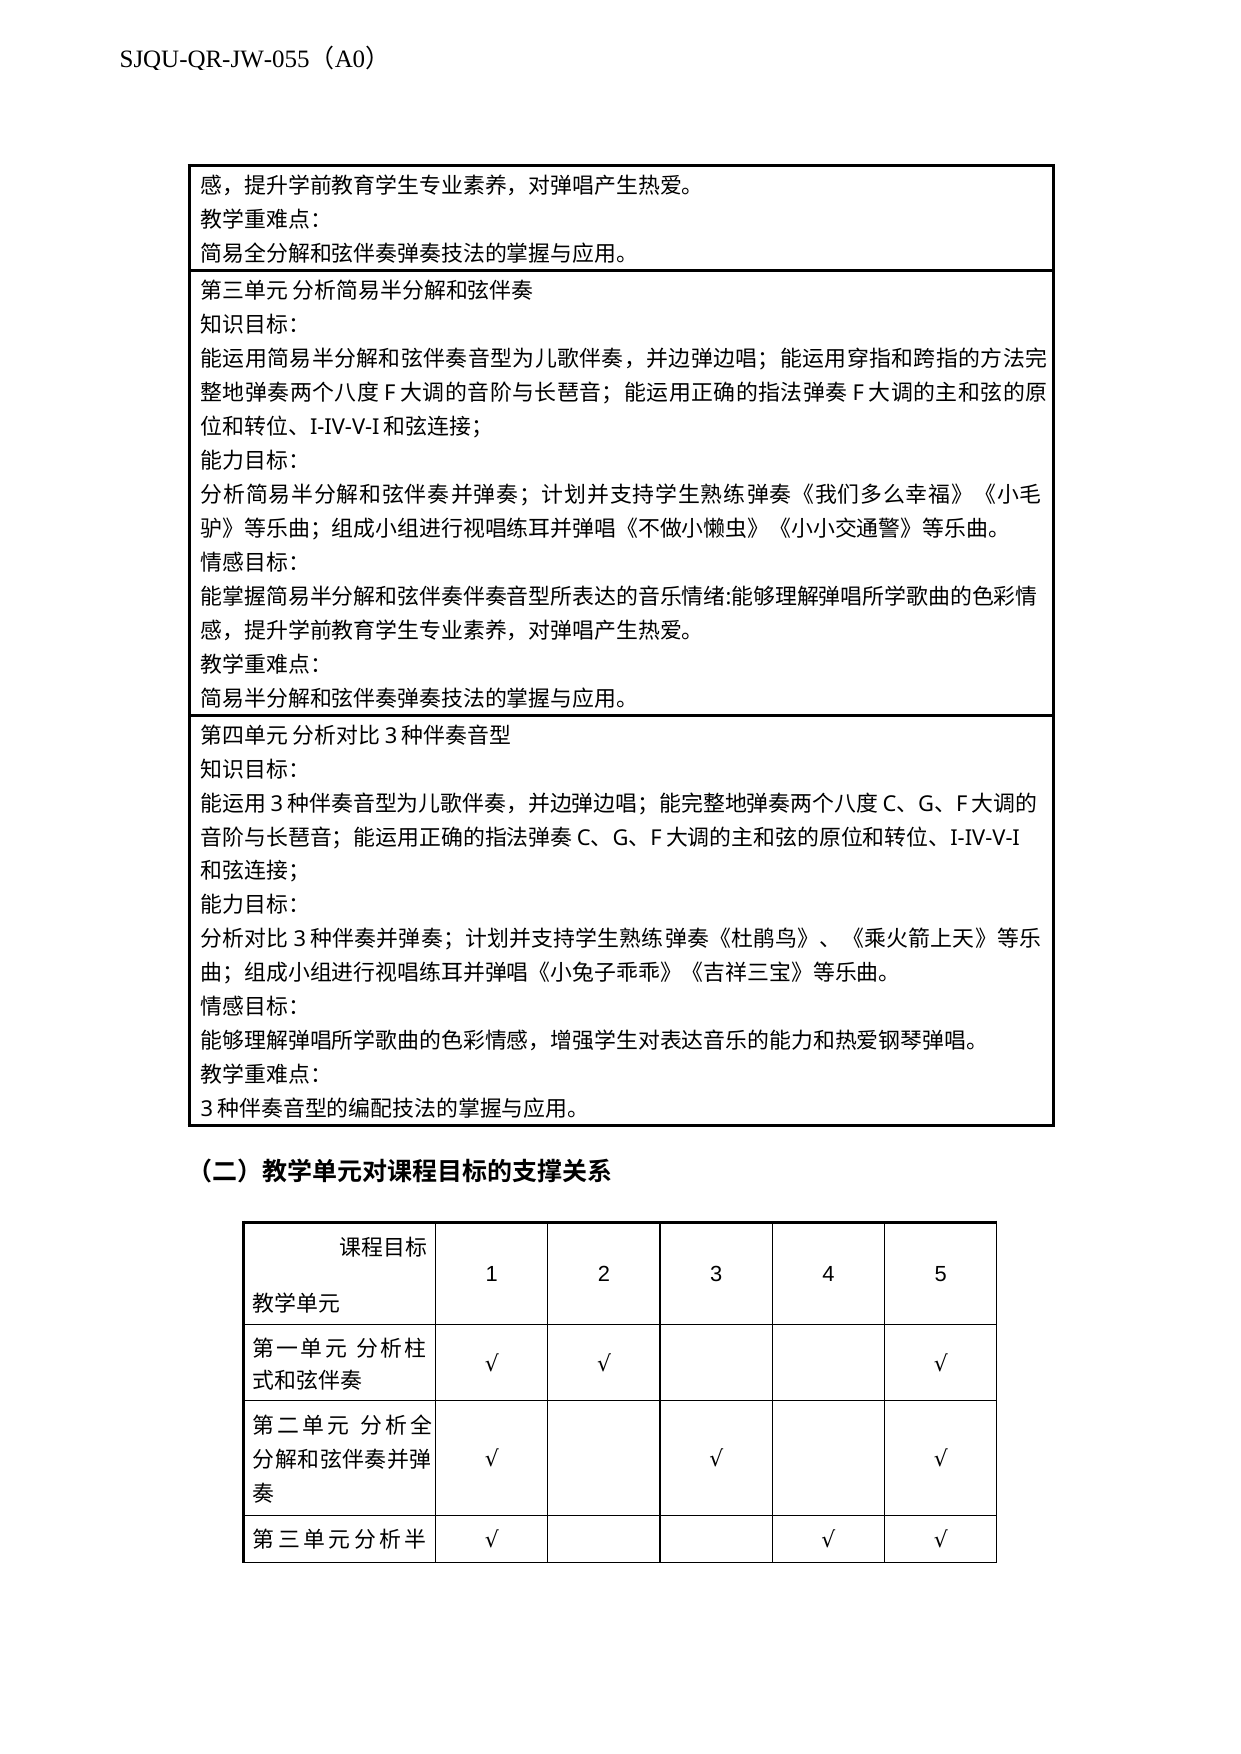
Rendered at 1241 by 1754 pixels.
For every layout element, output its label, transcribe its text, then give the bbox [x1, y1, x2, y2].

table_header 2 [548, 1224, 659, 1324]
table_cell √ [436, 1516, 547, 1562]
table_cell √ [885, 1516, 996, 1562]
table_cell [773, 1401, 884, 1515]
table_cell √ [661, 1401, 772, 1515]
table_cell √ [436, 1325, 547, 1400]
table_cell 第一单元 分析柱式和弦伴奏 [245, 1325, 435, 1400]
table_cell √ [885, 1401, 996, 1515]
table_cell [661, 1325, 772, 1400]
table_cell [661, 1516, 772, 1562]
table_header 1 [436, 1224, 547, 1324]
table_cell 第三单元 分析简易半分解和弦伴奏 知识目标： 能运用简易半分解和弦伴奏音型为儿歌伴奏，并边弹边唱；能运用穿指和跨指的方法完整地弹奏两个八度F大调的音阶与长琶音；能运用正确的指法弹奏F大调的主和弦的原位和转位、I-IV-V-I和弦连接； 能力目标： 分析简易半分解和弦伴奏并弹奏；计划并支持学生熟练弹奏《我们多么幸福》《小毛驴》等乐曲；组成小组进行视唱练耳并弹唱《不做小懒虫》《小小交通警》等乐曲。 情感目标： 能掌握简易半分解和弦伴奏伴奏音型所表达的音乐情绪:能够理解弹唱所学歌曲的色彩情感，提升学前教育学生专业素养，对弹唱产生热爱。 教学重难点： 简易半分解和弦伴奏弹奏技法的掌握与应用。 [191, 272, 1052, 713]
table_cell √ [548, 1325, 659, 1400]
table_cell [548, 1401, 659, 1515]
table_header 4 [773, 1224, 884, 1324]
table_cell 第四单元 分析对比3种伴奏音型 知识目标： 能运用3种伴奏音型为儿歌伴奏，并边弹边唱；能完整地弹奏两个八度C、G、F大调的音阶与长琶音；能运用正确的指法弹奏C、G、F大调的主和弦的原位和转位、I-IV-V-I和弦连接； 能力目标： 分析对比3种伴奏并弹奏；计划并支持学生熟练弹奏《杜鹃鸟》、《乘火箭上天》等乐曲；组成小组进行视唱练耳并弹唱《小兔子乖乖》《吉祥三宝》等乐曲。 情感目标： 能够理解弹唱所学歌曲的色彩情感，增强学生对表达音乐的能力和热爱钢琴弹唱。 教学重难点： 3种伴奏音型的编配技法的掌握与应用。 [191, 717, 1052, 1124]
table_cell [773, 1325, 884, 1400]
table_cell √ [773, 1516, 884, 1562]
table_cell √ [885, 1325, 996, 1400]
text （二）教学单元对课程目标的支撑关系 [187, 1136, 1053, 1203]
table_cell 第二单元 分析全分解和弦伴奏并弹奏 [245, 1401, 435, 1515]
table_header 课程目标 教学单元 [245, 1224, 435, 1324]
table_cell [548, 1516, 659, 1562]
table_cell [191, 167, 1052, 269]
table_header 5 [885, 1224, 996, 1324]
table_cell 第三单元分析半分解和弦伴奏 [245, 1516, 435, 1562]
table_header 3 [661, 1224, 772, 1324]
table_cell √ [436, 1401, 547, 1515]
